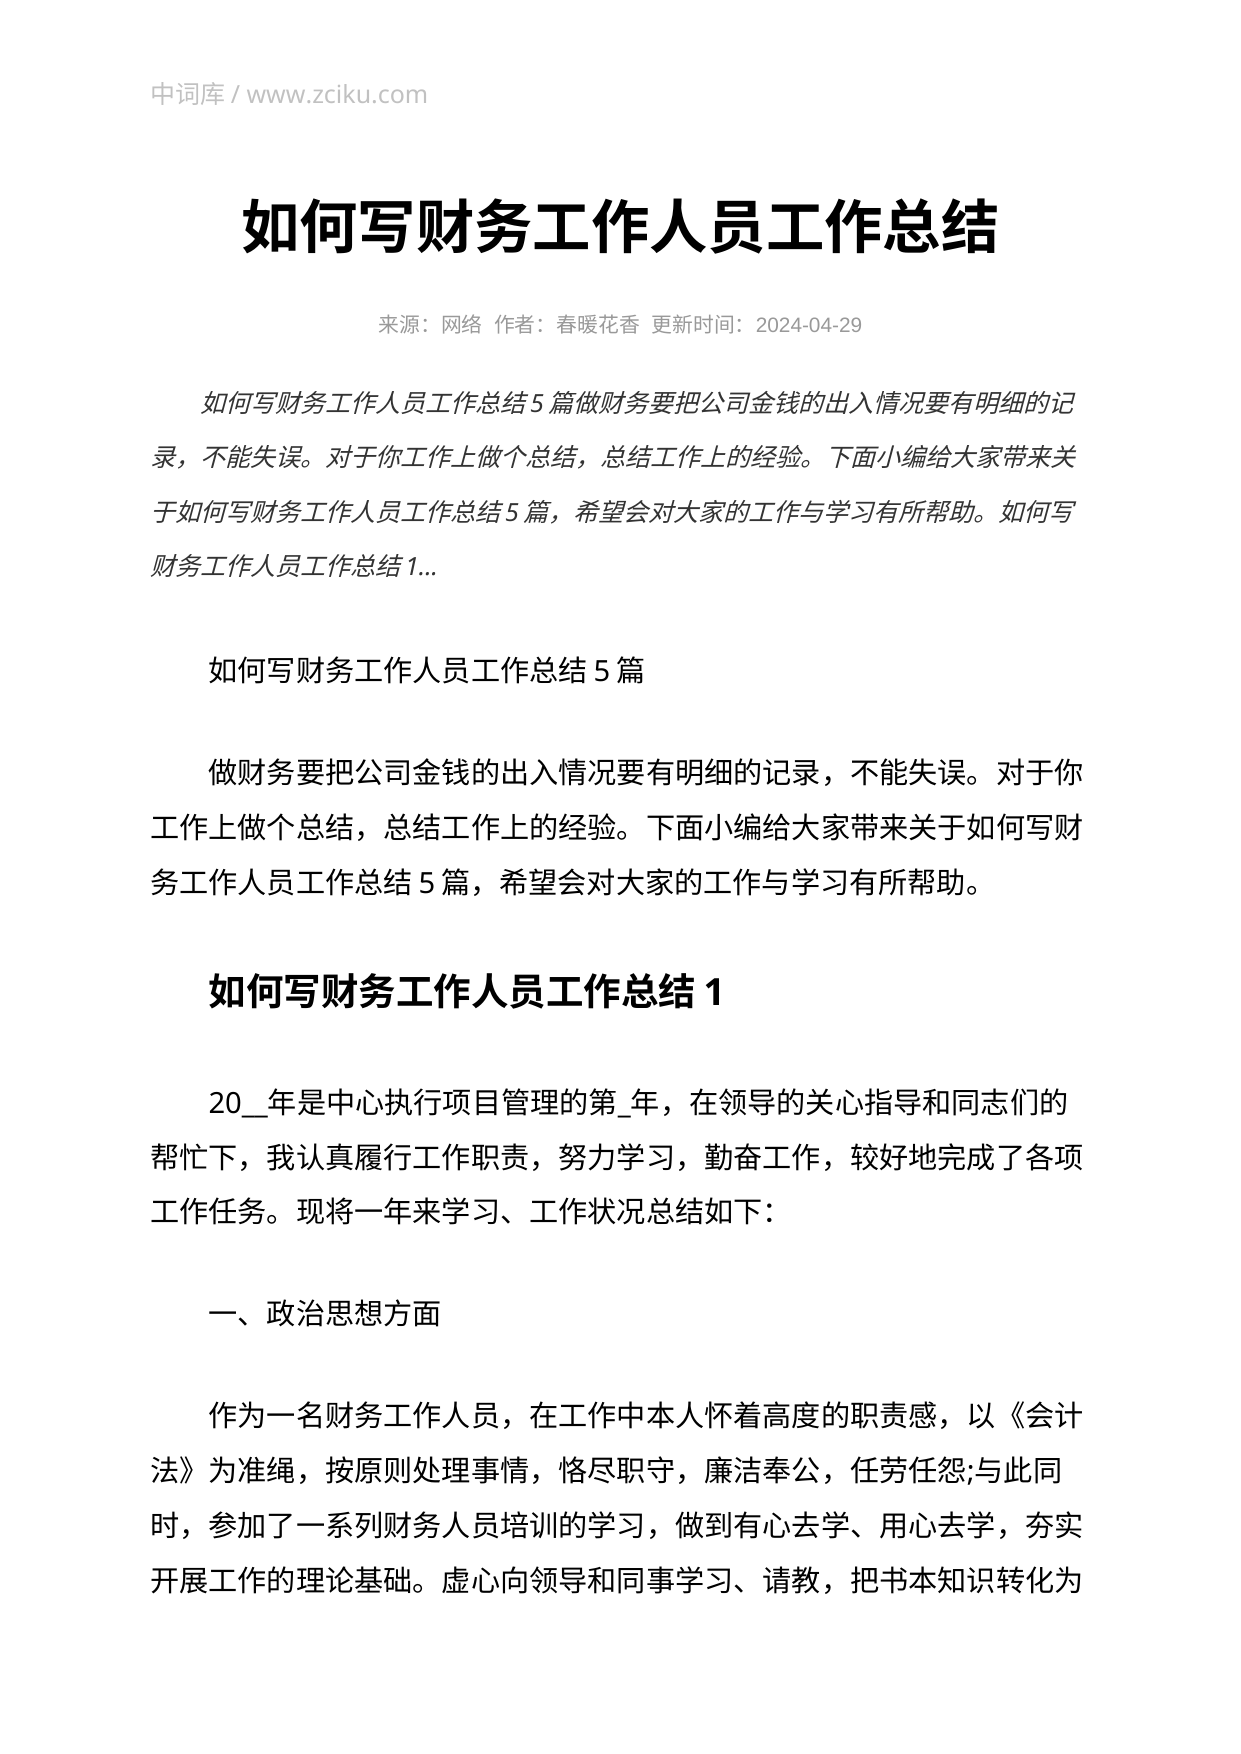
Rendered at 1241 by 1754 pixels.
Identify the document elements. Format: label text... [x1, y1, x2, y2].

subtitle 如何写财务工作人员工作总结 [150, 181, 1090, 266]
text 如何写财务工作人员工作总结1 [150, 962, 1090, 1016]
text 如何写财务工作人员工作总结5篇做财务要把公司金钱的出入情况要有明细的记录，不能失误。对于你工作上做个总结，总结工作上的经验。下面小编给大家带来关于如何写财务工作人员工作总结5篇，希望会对大家的工作与学习有所帮助。如何写财务工作人员工作总结1... [150, 383, 1090, 583]
text 做财务要把公司金钱的出入情况要有明细的记录，不能失误。对于你工作上做个总结，总结工作上的经验。下面小编给大家带来关于如何写财务工作人员工作总结5篇，希望会对大家的工作与学习有所帮助。 [150, 750, 1090, 902]
text 一、政治思想方面 [150, 1291, 1090, 1333]
text 20__年是中心执行项目管理的第_年，在领导的关心指导和同志们的帮忙下，我认真履行工作职责，努力学习，勤奋工作，较好地完成了各项工作任务。现将一年来学习、工作状况总结如下： [150, 1079, 1090, 1231]
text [150, 1393, 1090, 1600]
text 如何写财务工作人员工作总结5篇 [150, 648, 1090, 690]
text 来源：网络 作者：春暖花香 更新时间：2024-04-29 [150, 313, 1090, 337]
